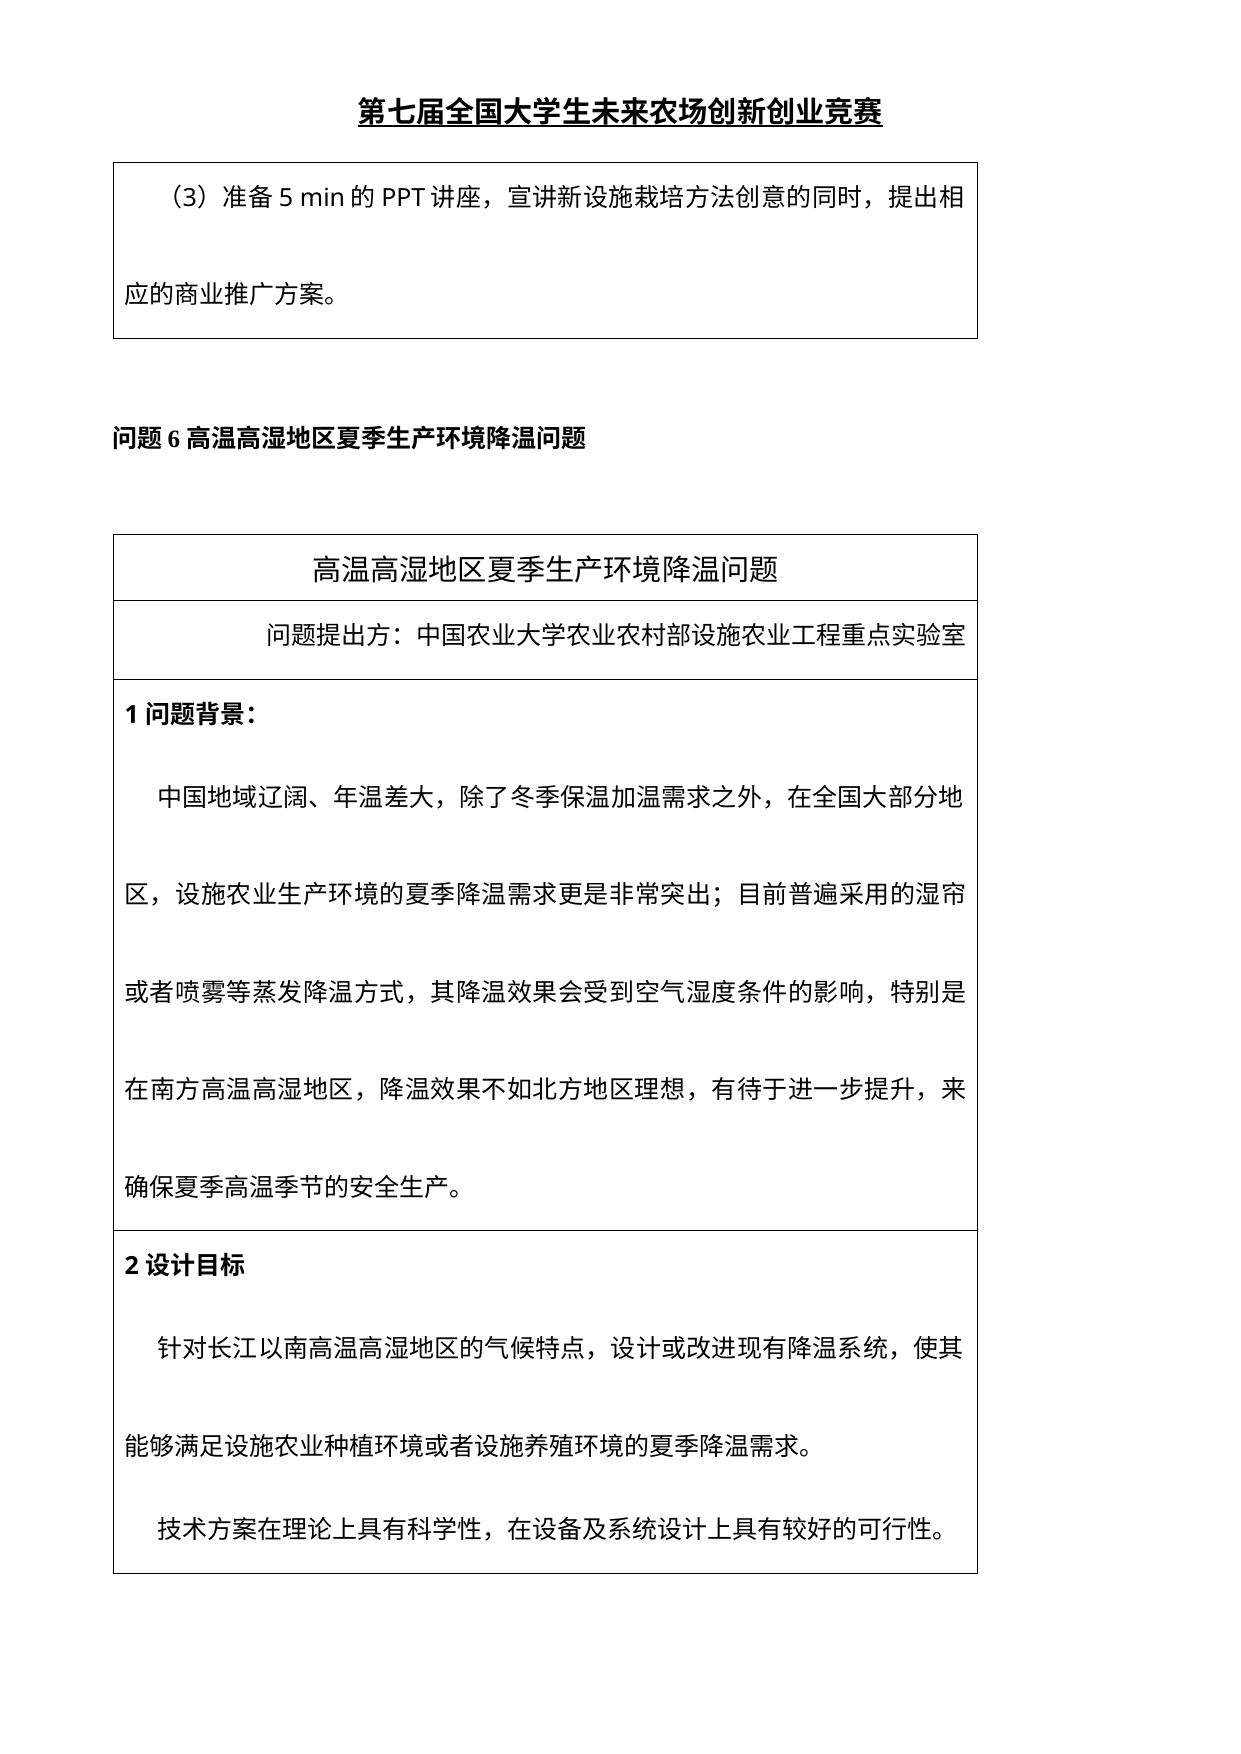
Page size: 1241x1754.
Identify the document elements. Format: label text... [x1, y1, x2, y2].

table_header 高温高湿地区夏季生产环境降温问题 [114, 535, 977, 600]
table_cell 1 问题背景： 中国地域辽阔、年温差大，除了冬季保温加温需求之外，在全国大部分地区，设施农业生产环境的夏季降温需求更是非常突出；目前普遍采用的湿帘或者喷雾等蒸发降温方式，其降温效果会受到空气湿度条件的影响，特别是在南方高温高湿地区，降温效果不如北方地区理想，有待于进一步提升，来确保夏季高温季节的安全生产。 [114, 680, 977, 1230]
subtitle 问题6 高温高湿地区夏季生产环境降温问题 [112, 404, 1128, 469]
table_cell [114, 163, 977, 338]
table_cell 2 设计目标 针对长江以南高温高湿地区的气候特点，设计或改进现有降温系统，使其能够满足设施农业种植环境或者设施养殖环境的夏季降温需求。 技术方案在理论上具有科学性，在设备及系统设计上具有较好的可行性。 [114, 1231, 977, 1573]
table_cell 问题提出方：中国农业大学农业农村部设施农业工程重点实验室 [114, 601, 977, 679]
